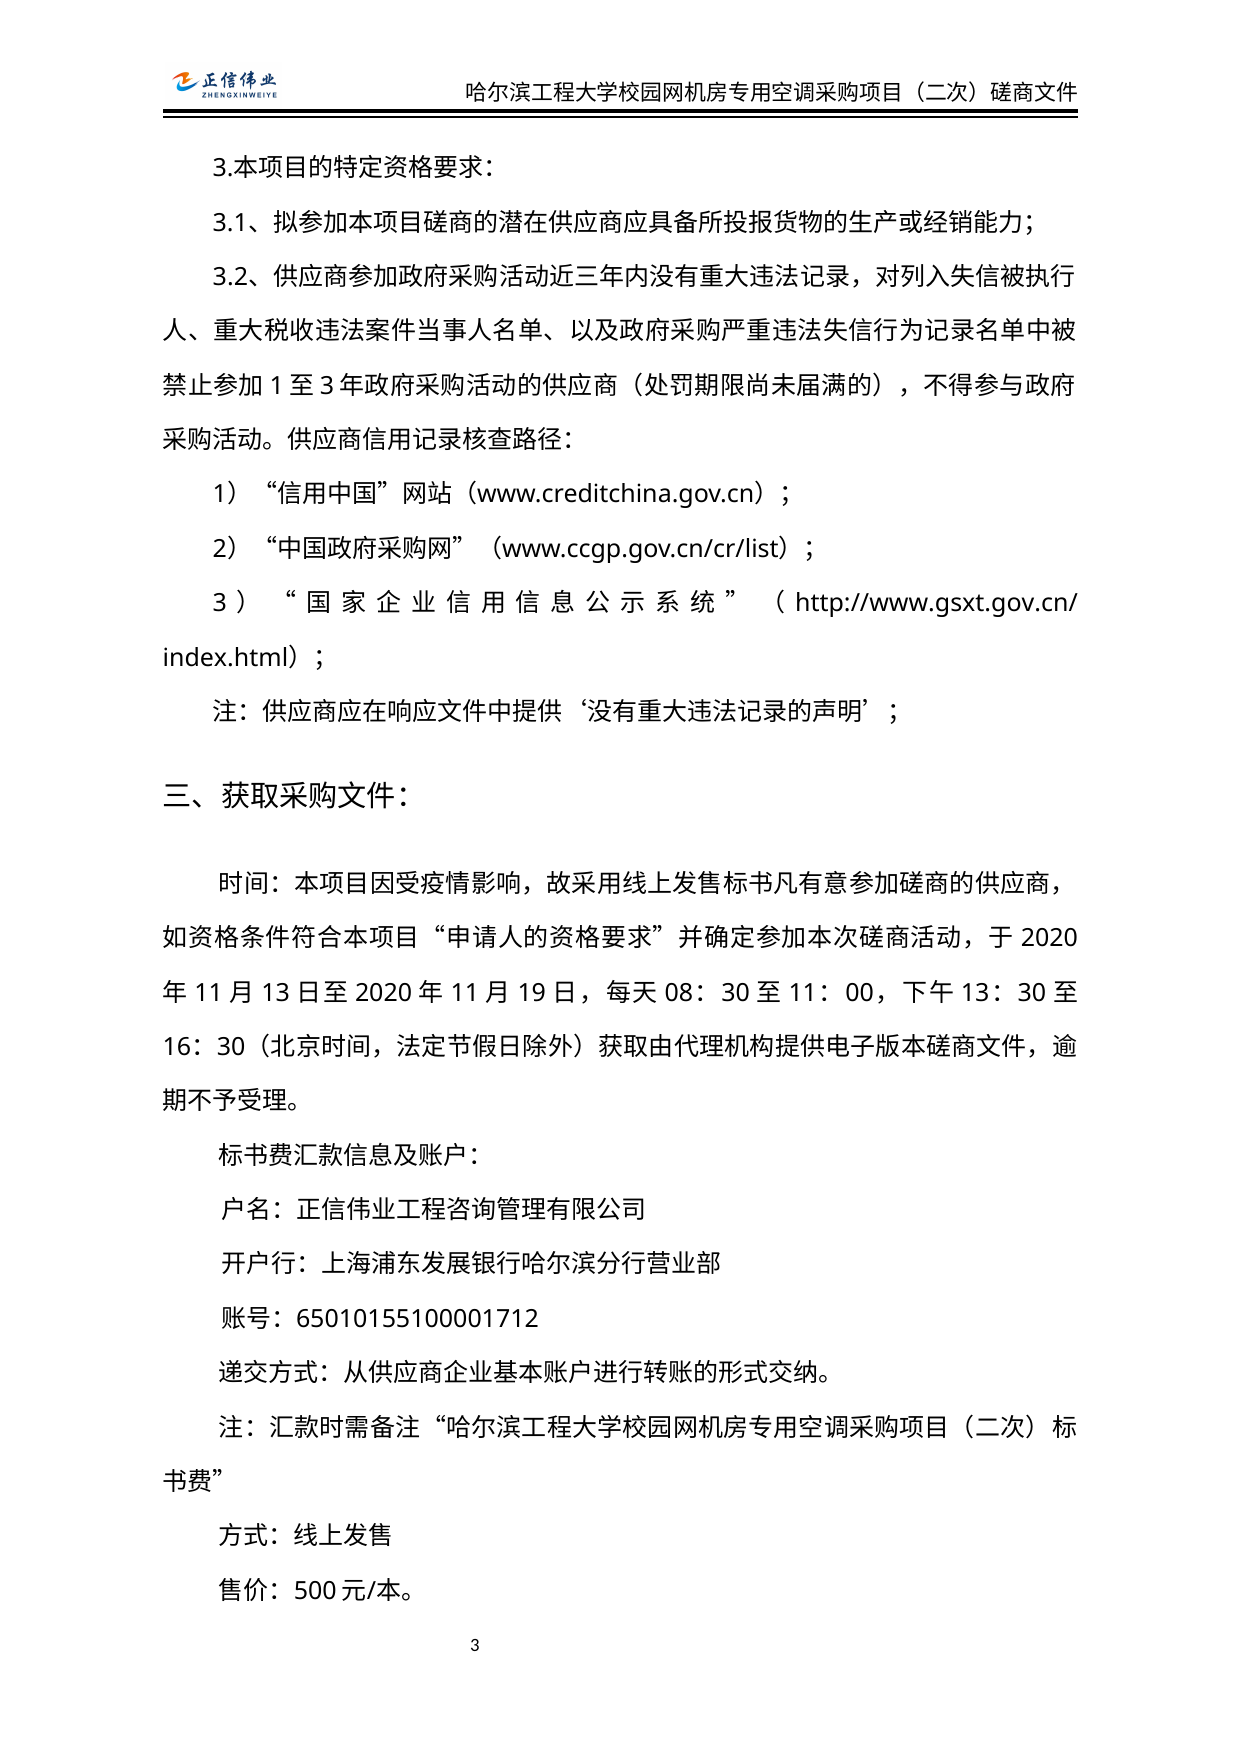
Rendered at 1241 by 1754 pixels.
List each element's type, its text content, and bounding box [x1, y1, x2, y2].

text 户名：正信伟业工程咨询管理有限公司 开户行：上海浦东发展银行哈尔滨分行营业部 账号：65010155100001712 [221, 1189, 1078, 1334]
subtitle 三、获取采购文件： [162, 773, 1078, 815]
text 递交方式：从供应商企业基本账户进行转账的形式交纳。 [162, 1353, 1078, 1389]
text 3）“国家企业信用信息公示系统”（http://www.gsxt.gov.cn/index.html）； [162, 583, 1078, 673]
text 注：供应商应在响应文件中提供‘没有重大违法记录的声明’； [162, 691, 1078, 728]
text 3.2、供应商参加政府采购活动近三年内没有重大违法记录，对列入失信被执行人、重大税收违法案件当事人名单、以及政府采购严重违法失信行为记录名单中被禁止参加1至3年政府采购活动的供应商（处罚期限尚未届满的），不得参与政府采购活动。供应商信用记录核查路径： [162, 256, 1078, 456]
text 标书费汇款信息及账户： [162, 1135, 1078, 1171]
text 1）“信用中国”网站（www.creditchina.gov.cn）； [162, 474, 1078, 510]
text 3.本项目的特定资格要求： [162, 148, 1078, 184]
text 注：汇款时需备注“哈尔滨工程大学校园网机房专用空调采购项目（二次）标书费” [162, 1407, 1078, 1498]
text 时间：本项目因受疫情影响，故采用线上发售标书凡有意参加磋商的供应商，如资格条件符合本项目“申请人的资格要求”并确定参加本次磋商活动，于2020年11月13日至2020年11月19日，每天08：30至11：00，下午13：30至16：30（北京时间，法定节假日除外）获取由代理机构提供电子版本磋商文件，逾期不予受理。 [162, 863, 1078, 1117]
text 售价：500元/本。 [162, 1570, 1078, 1606]
picture [164, 62, 283, 109]
text 方式：线上发售 [162, 1516, 1078, 1552]
text 3.1、拟参加本项目磋商的潜在供应商应具备所投报货物的生产或经销能力； [162, 202, 1078, 238]
text 2）“中国政府采购网”（www.ccgp.gov.cn/cr/list）； [162, 528, 1078, 564]
